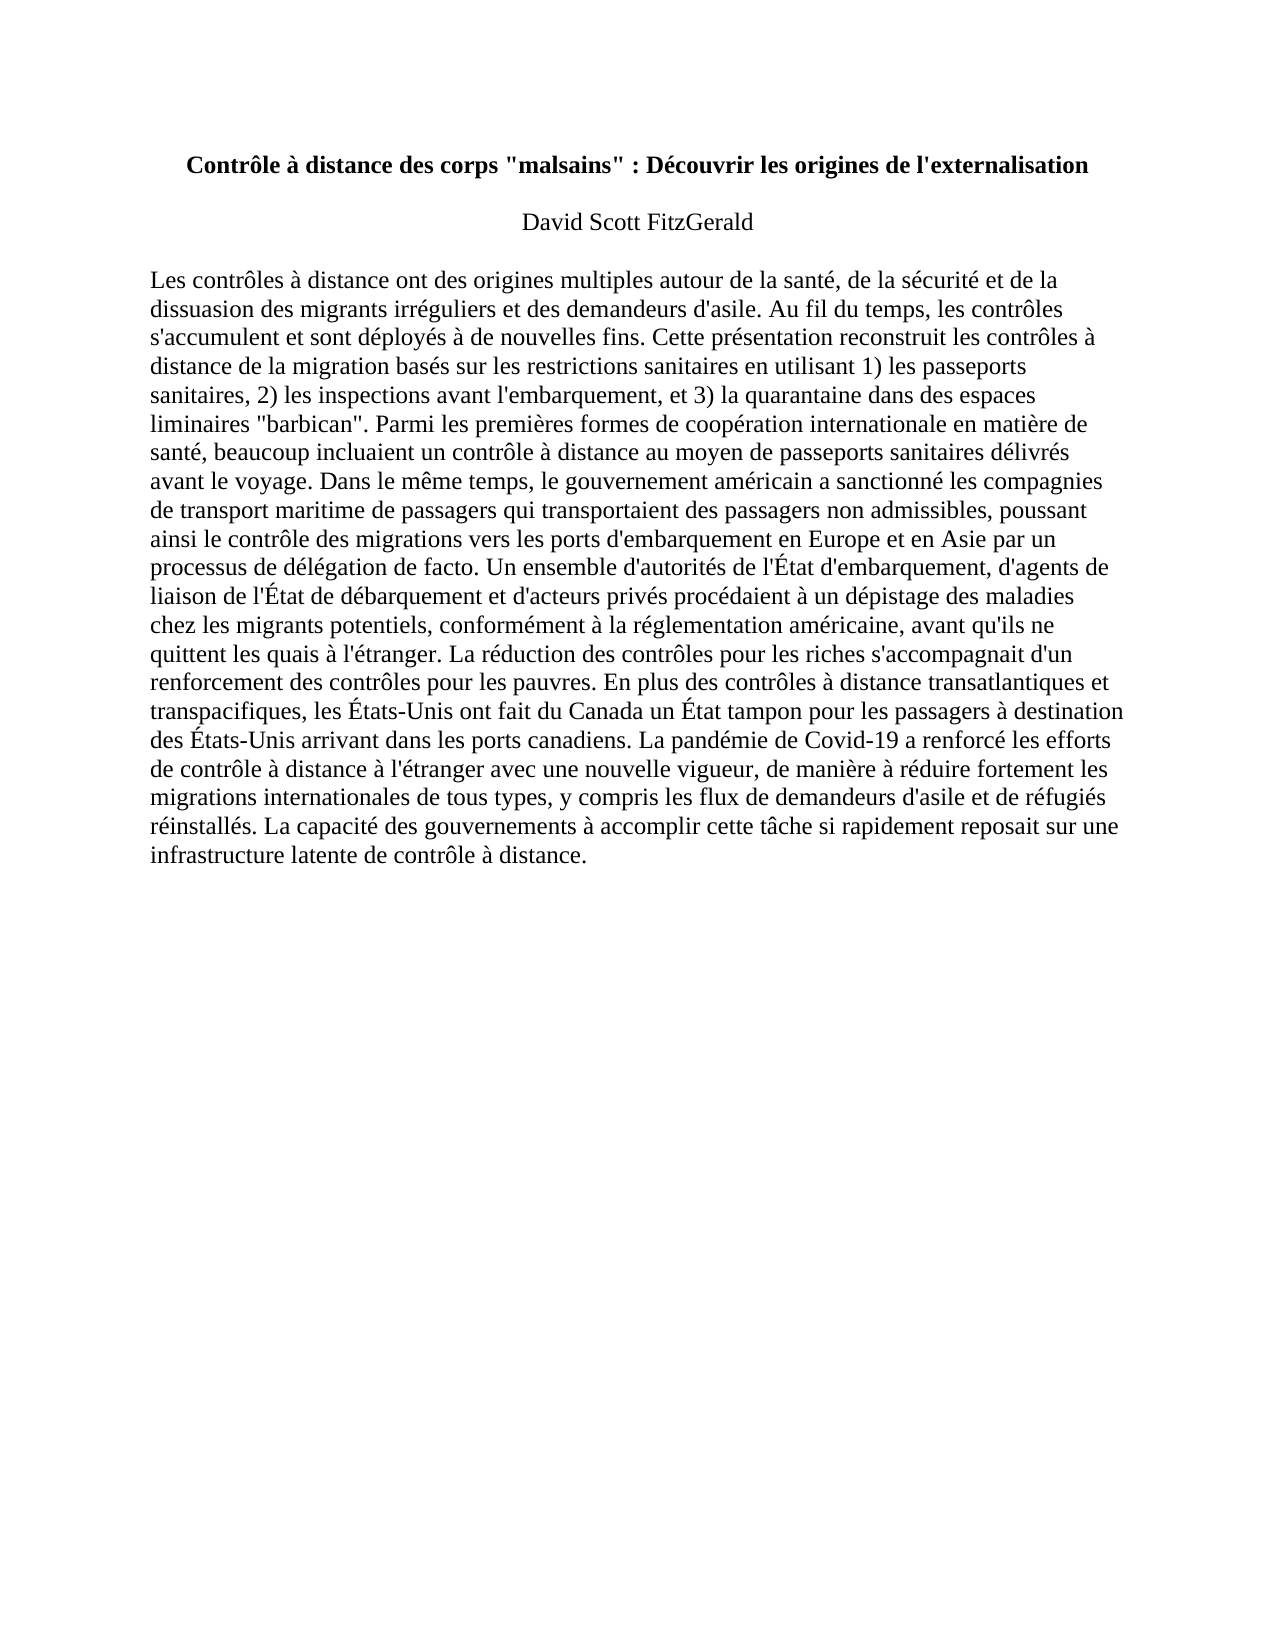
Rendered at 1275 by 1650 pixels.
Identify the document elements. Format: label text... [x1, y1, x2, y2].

text Contrôle à distance des corps "malsains" : Découvrir les origines de l'externalisation [150, 150, 1125, 179]
text Les contrôles à distance ont des origines multiples autour de la santé, de la sécurité et de la dissuasion des migrants irréguliers et des demandeurs d'asile. Au fil du temps, les contrôles s'accumulent et sont déployés à de nouvelles fins. Cette présentation reconstruit les contrôles à distance de la migration basés sur les restrictions sanitaires en utilisant 1) les passeports sanitaires, 2) les inspections avant l'embarquement, et 3) la quarantaine dans des espaces liminaires "barbican". Parmi les premières formes de coopération internationale en matière de santé, beaucoup incluaient un contrôle à distance au moyen de passeports sanitaires délivrés avant le voyage. Dans le même temps, le gouvernement américain a sanctionné les compagnies de transport maritime de passagers qui transportaient des passagers non admissibles, poussant ainsi le contrôle des migrations vers les ports d'embarquement en Europe et en Asie par un processus de délégation de facto. Un ensemble d'autorités de l'État d'embarquement, d'agents de liaison de l'État de débarquement et d'acteurs privés procédaient à un dépistage des maladies chez les migrants potentiels, conformément à la réglementation américaine, avant qu'ils ne quittent les quais à l'étranger. La réduction des contrôles pour les riches s'accompagnait d'un renforcement des contrôles pour les pauvres. En plus des contrôles à distance transatlantiques et transpacifiques, les États-Unis ont fait du Canada un État tampon pour les passagers à destination des États-Unis arrivant dans les ports canadiens. La pandémie de Covid-19 a renforcé les efforts de contrôle à distance à l'étranger avec une nouvelle vigueur, de manière à réduire fortement les migrations internationales de tous types, y compris les flux de demandeurs d'asile et de réfugiés réinstallés. La capacité des gouvernements à accomplir cette tâche si rapidement reposait sur une infrastructure latente de contrôle à distance. [150, 265, 1125, 869]
text David Scott FitzGerald [150, 207, 1125, 236]
